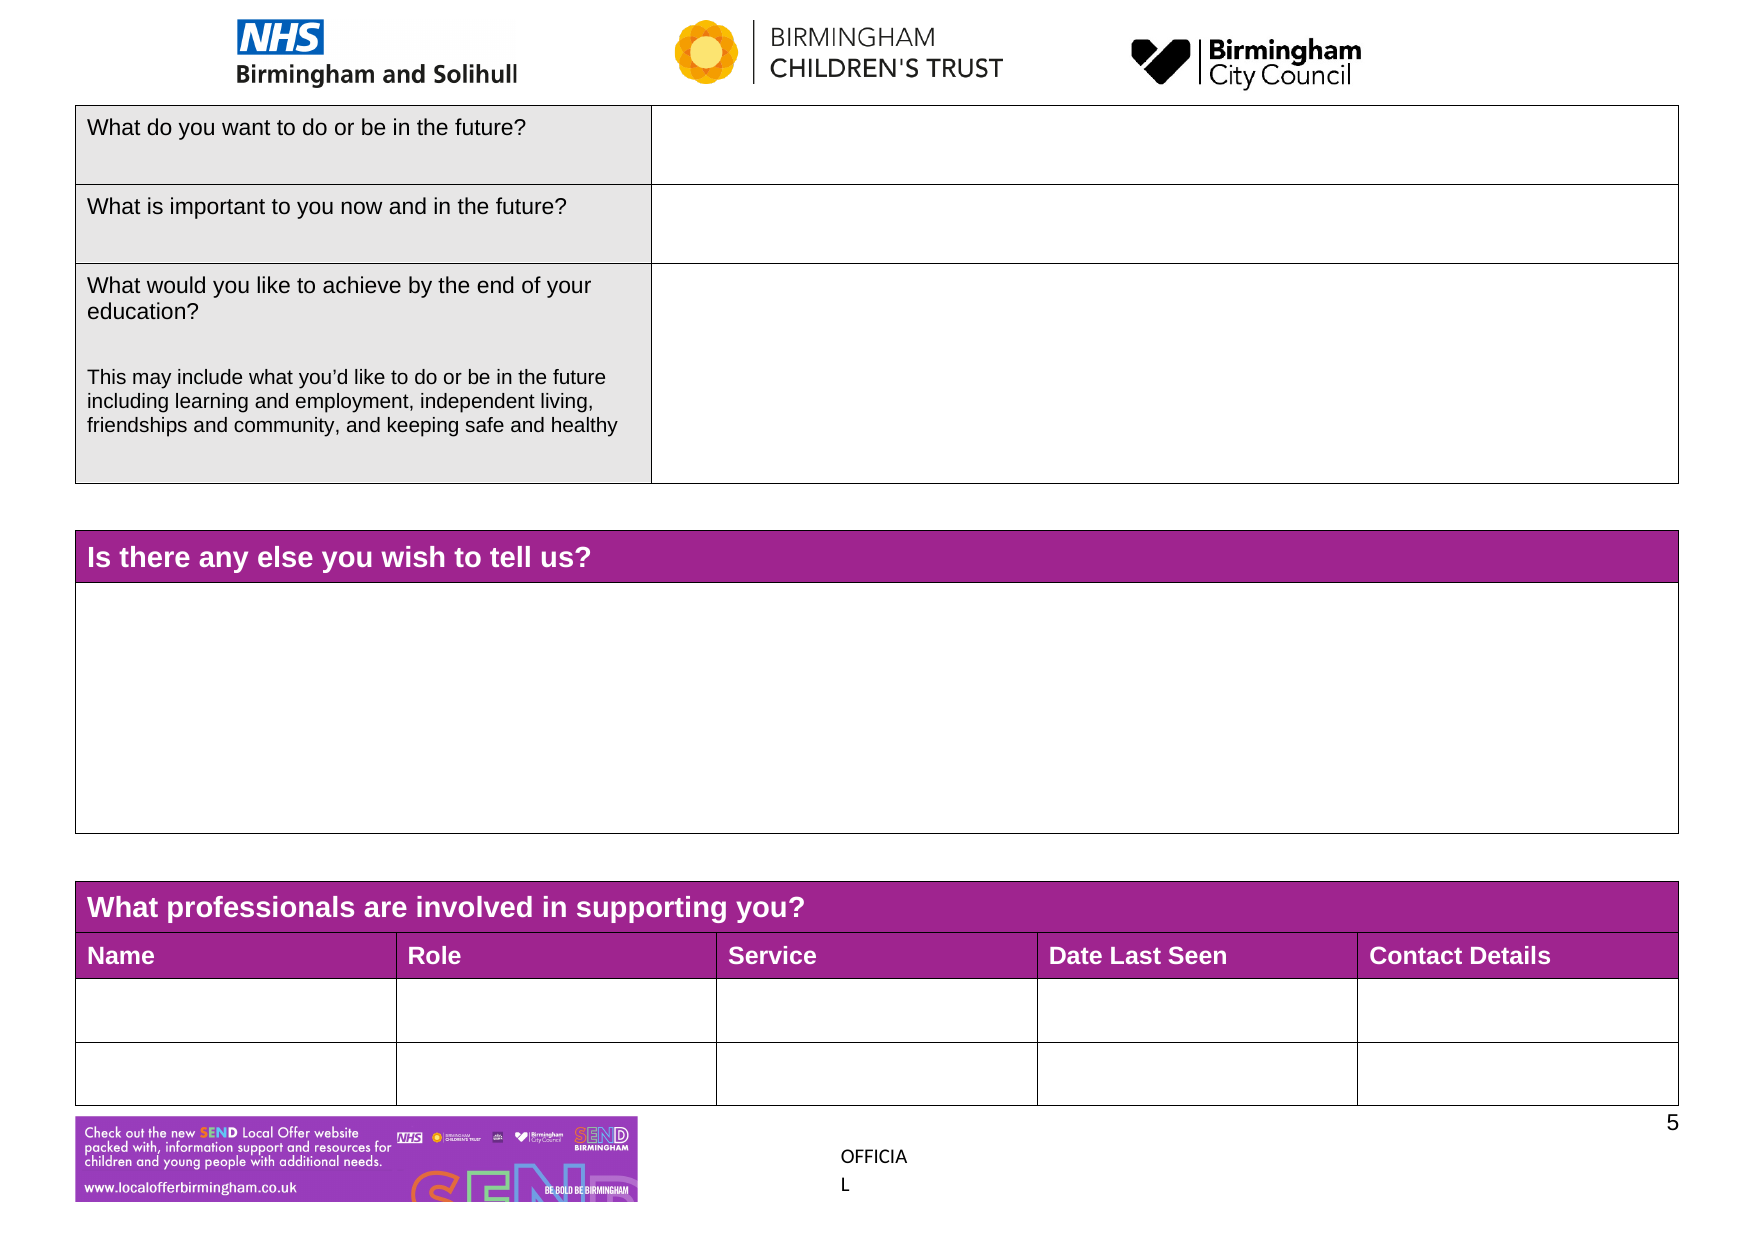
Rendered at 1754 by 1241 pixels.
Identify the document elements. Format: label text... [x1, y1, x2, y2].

table_cell What do you want to do or be in the future? [76, 106, 651, 184]
table_cell [717, 1043, 1037, 1105]
table_cell Date Last Seen [1038, 933, 1357, 978]
table_cell [652, 106, 1678, 184]
table_header Is there any else you wish to tell us? [76, 531, 1678, 582]
table_cell [1038, 1043, 1357, 1105]
table_cell [76, 979, 396, 1042]
table_cell What is important to you now and in the future? [76, 185, 651, 262]
picture [674, 20, 1003, 84]
table_cell [76, 1043, 396, 1105]
picture [237, 19, 517, 88]
table_cell [1358, 1043, 1678, 1105]
table_cell [1038, 979, 1357, 1042]
picture [1118, 20, 1373, 102]
picture [75, 1116, 638, 1202]
table_cell Service [717, 933, 1037, 978]
table_cell Name [76, 933, 396, 978]
table_cell [1358, 979, 1678, 1042]
table_cell [652, 264, 1678, 482]
table_cell [76, 583, 1678, 833]
table_header What professionals are involved in supporting you? [76, 882, 1678, 932]
table_cell [717, 979, 1037, 1042]
table_cell [397, 1043, 716, 1105]
table_cell What would you like to achieve by the end of your education? This may include what you’d like to do or be in the future including learning and employment, independent living, friendships and community, and keeping safe and healthy [76, 264, 651, 482]
table_cell Role [397, 933, 716, 978]
table_cell [397, 979, 716, 1042]
table_cell Contact Details [1358, 933, 1678, 978]
table_cell [652, 185, 1678, 262]
